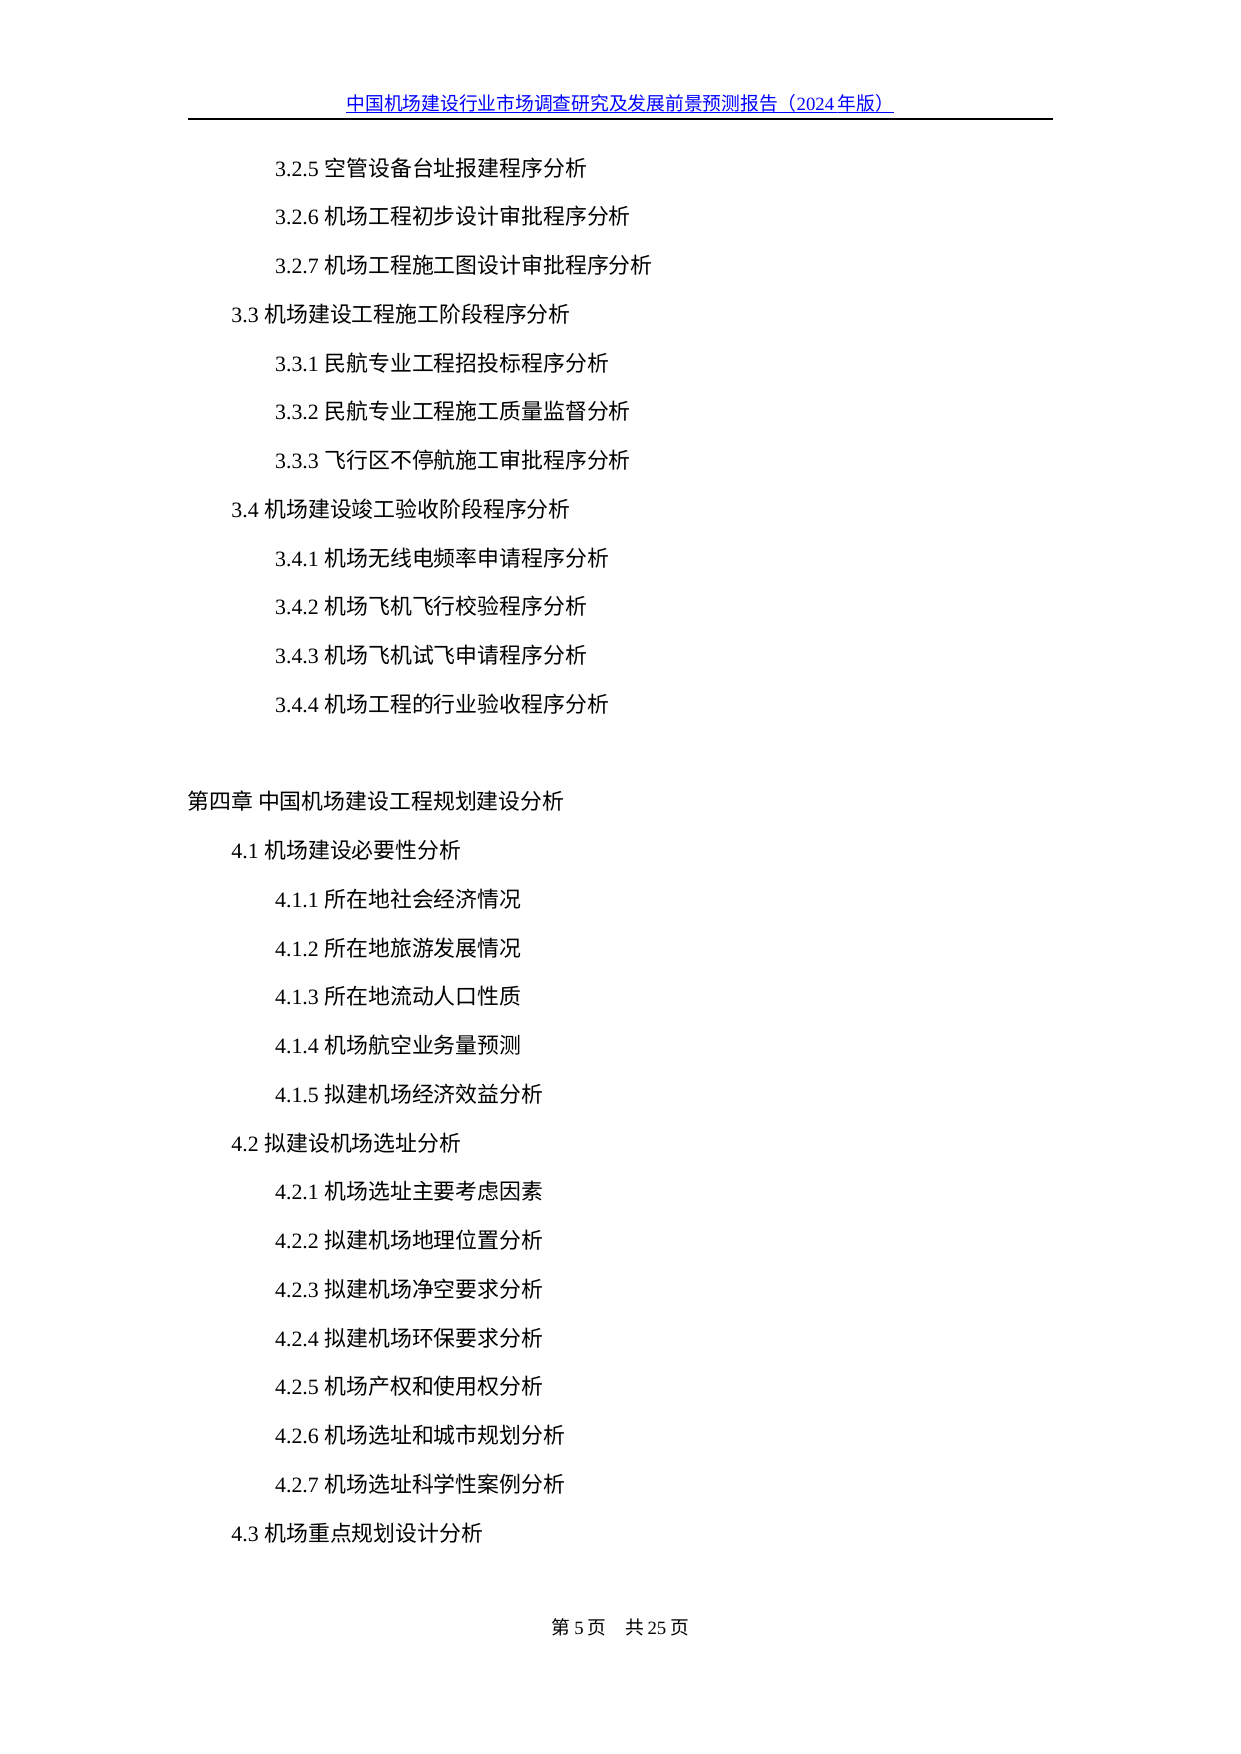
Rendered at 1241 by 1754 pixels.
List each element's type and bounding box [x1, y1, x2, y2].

text [187, 150, 1053, 1548]
